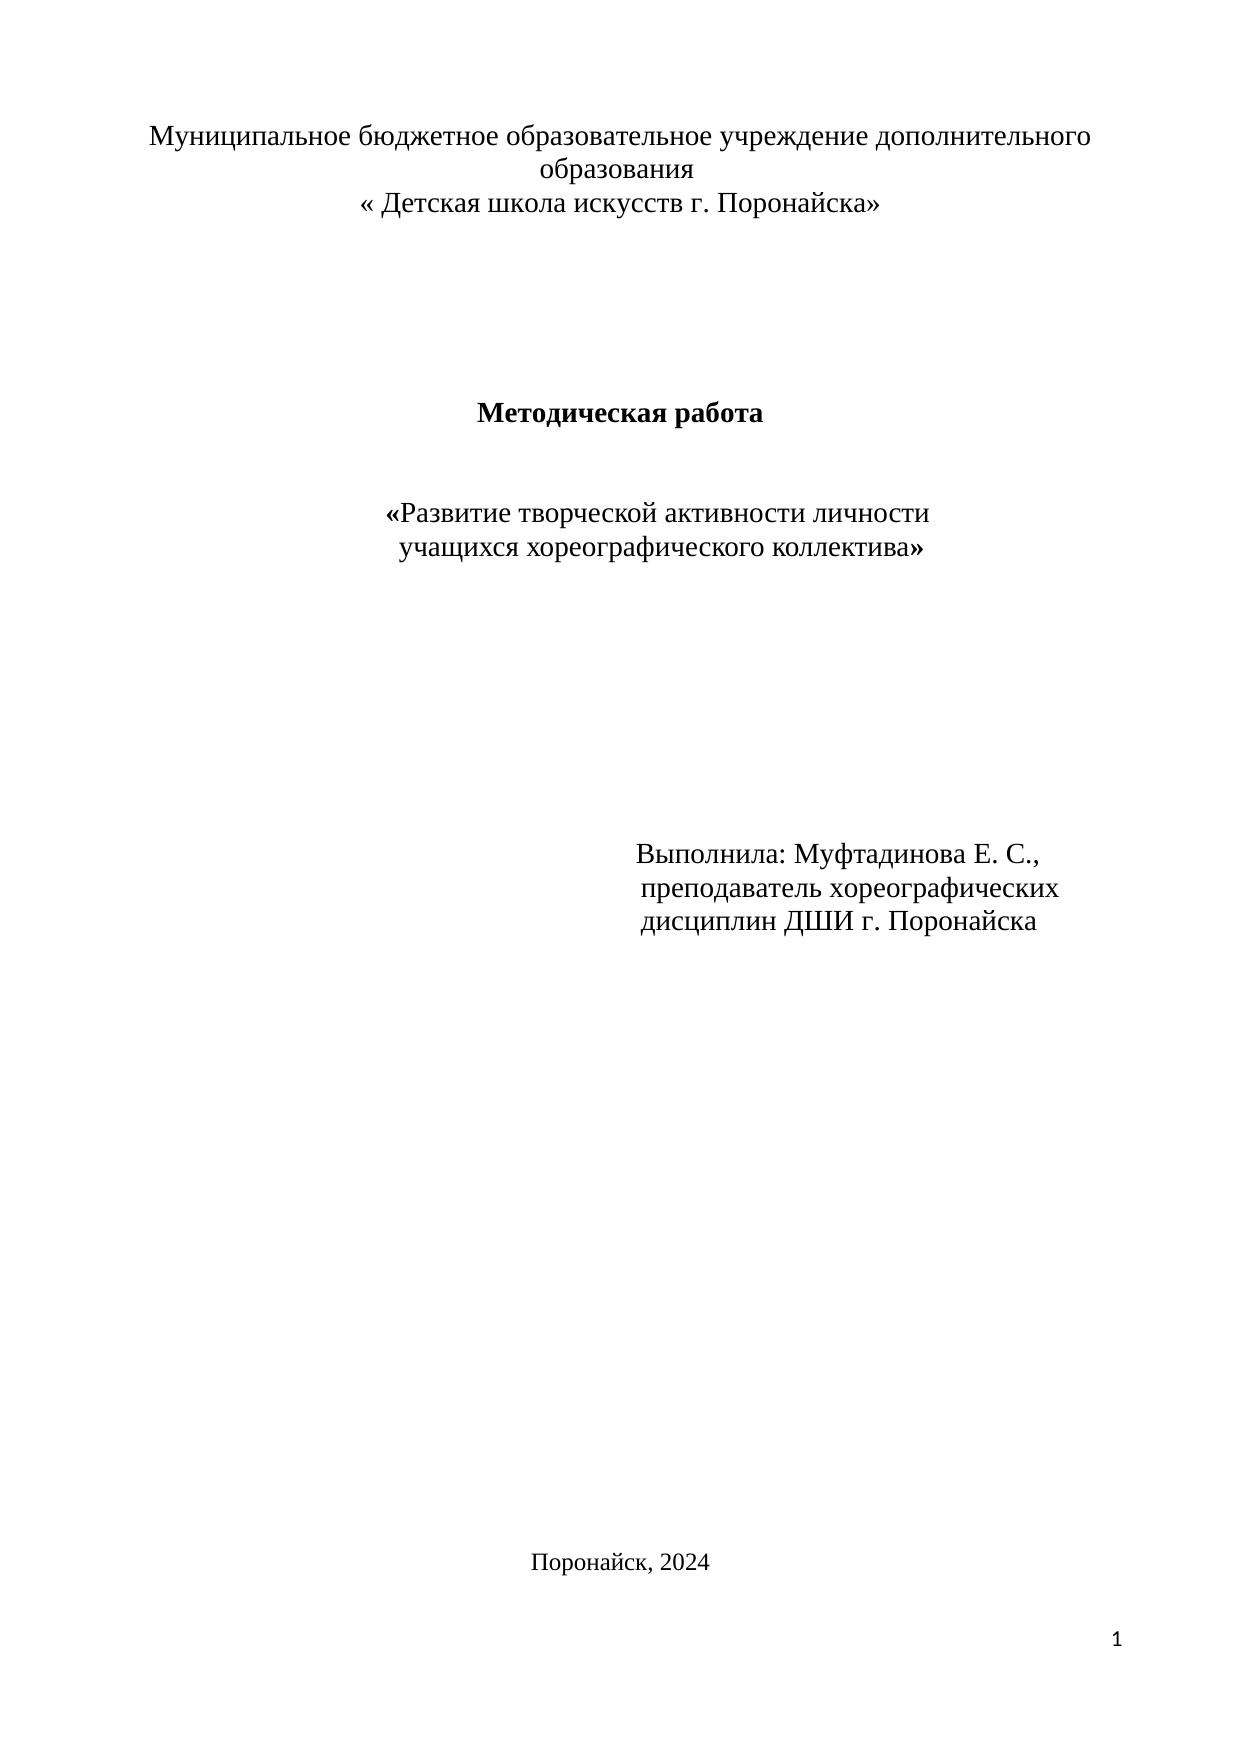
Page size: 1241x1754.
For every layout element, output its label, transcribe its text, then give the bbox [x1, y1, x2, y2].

text Выполнила: Муфтадинова Е. С., преподаватель хореографических дисциплин ДШИ г. Поронайска [636, 838, 1124, 936]
text Поронайск, 2024 [118, 1547, 1122, 1576]
text Муниципальное бюджетное образовательное учреждение дополнительного образования « Детская школа искусств г. Поронайска» [118, 118, 1122, 219]
text «Развитие творческой активности личности [193, 496, 1122, 529]
text Методическая работа [118, 395, 1122, 428]
text учащихся хореографического коллектива» [193, 529, 1122, 563]
